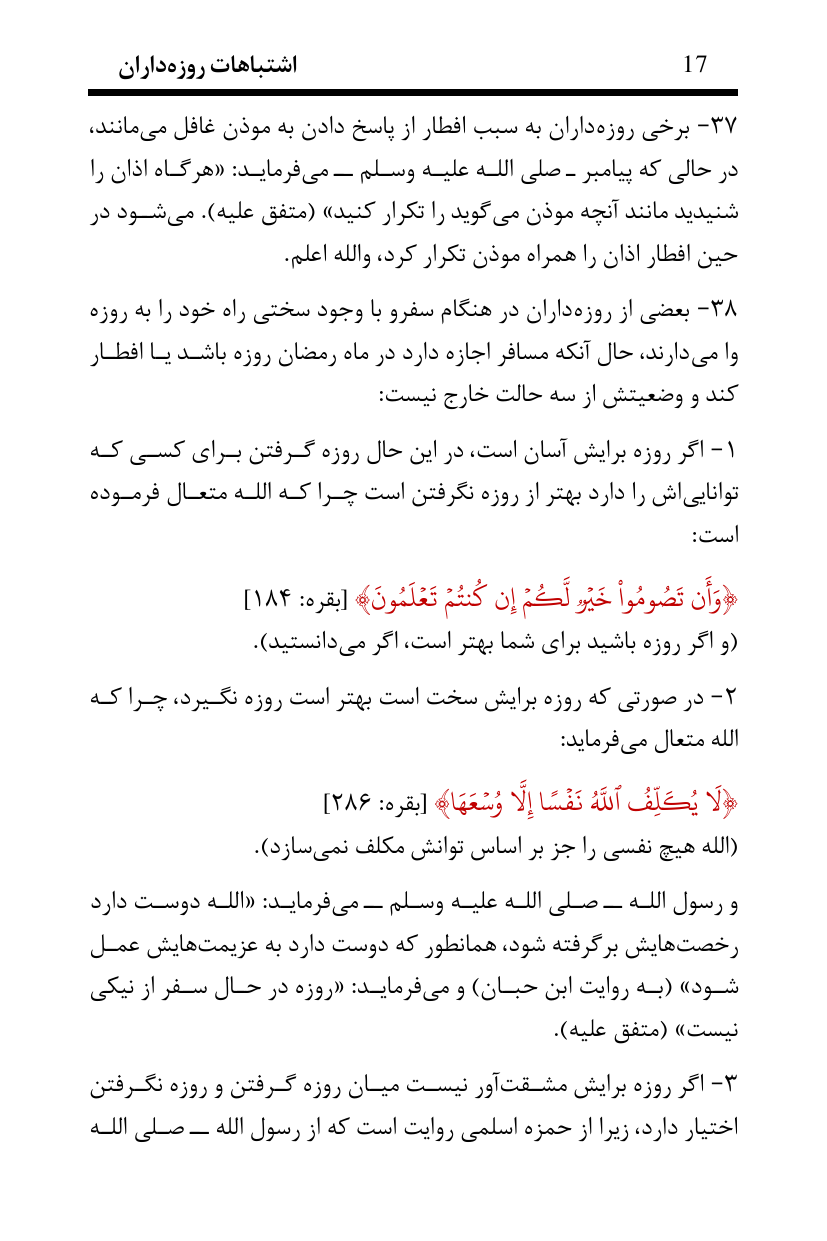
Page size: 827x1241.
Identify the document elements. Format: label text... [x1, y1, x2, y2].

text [89, 1066, 738, 1152]
text ۳۷- برخی روزه‌داران به سبب افطار از پاسخ دادن به موذن غافل می‌مانند، در حالی که پیامبر ـ صلی الله علیه وسلم ـ می‌فرماید: «هرگاه اذان را شنیدید مانند آنچه موذن می‌گوید را تکرار کنید» (متفق علیه). می‌شود در حین افطار اذان را همراه موذن تکرار کرد، والله اعلم. [89, 109, 738, 279]
text ۳۸- بعضی از روزه‌داران در هنگام سفرو با وجود سختی راه خود را به روزه وا می‌دارند، حال آنکه مسافر اجازه دارد در ماه رمضان روزه باشد یا افطار کند و وضعیتش از سه حالت خارج نیست: [89, 292, 738, 419]
text (و اگر روزه باشید برای شما بهتر است، اگر می‌دانستید). [89, 624, 738, 666]
text ﴿لَا يُكَلِّفُ ٱللَّهُ نَفۡسًا إِلَّا وُسۡعَهَا﴾ [بقره: ۲۸۶] [89, 777, 738, 828]
text ۲- در صورتی که روزه برایش سخت است بهتر است روزه نگیرد، چرا که الله متعال می‌فرماید: [89, 679, 738, 764]
text ﴿وَأَن تَصُومُواْ خَيۡرٞ لَّكُمۡ إِن كُنتُمۡ تَعۡلَمُونَ﴾ [بقره: ۱۸۴] [89, 572, 738, 624]
text و رسول الله ـ صلی الله علیه وسلم ـ می‌فرماید: «الله دوست دارد رخصت‌هایش برگرفته شود، همانطور که دوست دارد به عزیمت‌هایش عمل شود» (به روایت ابن حبان) و می‌فرماید: «روزه در حال سفر از نیکی نیست» (متفق علیه). [89, 883, 738, 1054]
text (الله هیچ نفسی را جز بر اساس توانش مکلف نمی‌سازد). [89, 828, 738, 871]
text ۱- اگر روزه برایش آسان است، در این حال روزه گرفتن برای کسی که توانایی‌اش را دارد بهتر از روزه نگرفتن است چرا که الله متعال فرموده است: [89, 432, 738, 560]
